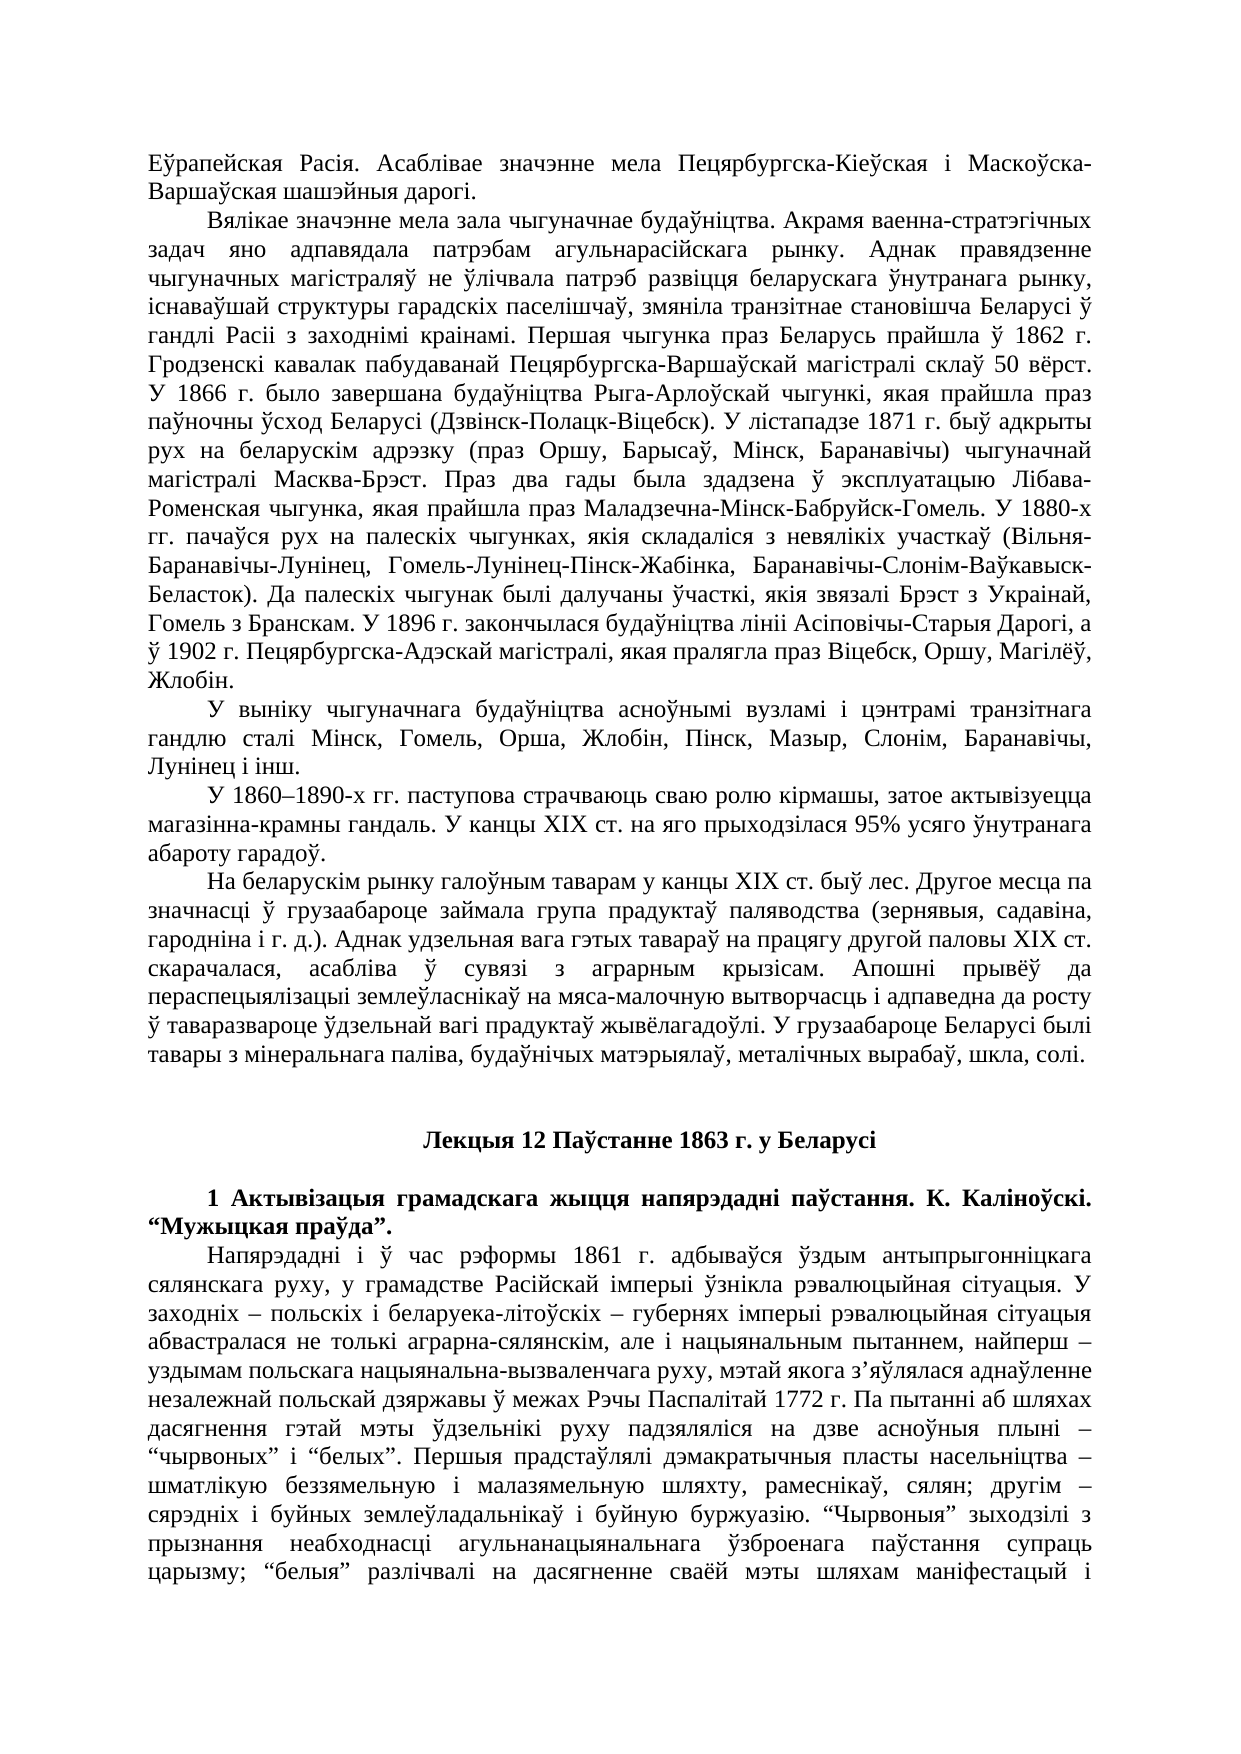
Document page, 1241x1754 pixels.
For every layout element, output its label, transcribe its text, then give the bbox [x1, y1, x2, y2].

text 1 Актывізацыя грамадскага жыцця напярэдадні паўстання. К. Каліноўскі. “Мужыцкая праўда”. [148, 1183, 1093, 1240]
text Лекцыя 12 Паўстанне . у Беларусі [148, 1125, 1093, 1154]
text У 1860–1890-х гг. паступова страчваюць сваю ролю кірмашы, затое актывізуецца магазінна-крамны гандаль. У канцы XIX ст. на яго прыходзілася 95% усяго ўнутранага абароту гарадоў. [148, 780, 1093, 866]
text Вялікае значэнне мела зала чыгуначнае будаўніцтва. Акрамя ваенна-стратэгічных задач яно адпавядала патрэбам агульнарасійскага рынку. Аднак правядзенне чыгуначных магістраляў не ўлічвала патрэб развіцця беларускага ўнутранага рынку, існаваўшай структуры гарадскіх паселішчаў, змяніла транзітнае становішча Беларусі ў гандлі Расіі з заходнімі краінамі. Першая чыгунка праз Беларусь прайшла ў 1862 г. Гродзенскі кавалак пабудаванай Пецярбургска-Варшаўскай магістралі склаў 50 вёрст. У 1866 г. было завершана будаўніцтва Рыга-Арлоўскай чыгункі, якая прайшла праз паўночны ўсход Беларусі (Дзвінск-Полацк-Віцебск). У лістападзе 1871 г. быў адкрыты рух на беларускім адрэзку (праз Оршу, Барысаў, Мінск, Баранавічы) чыгуначнай магістралі Масква-Брэст. Праз два гады была здадзена ў эксплуатацыю Лібава-Роменская чыгунка, якая прайшла праз Маладзечна-Мінск-Бабруйск-Гомель. У 1880-х гг. пачаўся рух на палескіх чыгунках, якія складаліся з невялікіх участкаў (Вільня-Баранавічы-Лунінец, Гомель-Лунінец-Пінск-Жабінка, Баранавічы-Слонім-Ваўкавыск-Беласток). Да палескіх чыгунак былі далучаны ўчасткі, якія звязалі Брэст з Украінай, Гомель з Бранскам. У 1896 г. закончылася будаўніцтва лініі Асіповічы-Старыя Дарогі, а ў 1902 г. Пецярбургска-Адэскай магістралі, якая пралягла праз Віцебск, Оршу, Магілёў, Жлобін. [148, 205, 1093, 694]
text На беларускім рынку галоўным таварам у канцы XIX ст. быў лес. Другое месца па значнасці ў грузаабароце займала група прадуктаў паляводства (зернявыя, садавіна, гародніна і г. д.). Аднак удзельная вага гэтых тавараў на працягу другой паловы XIX ст. скарачалася, асабліва ў сувязі з аграрным крызісам. Апошні прывёў да пераспецыялізацыі землеўласнікаў на мяса-малочную вытворчасць і адпаведна да росту ў таваразвароце ўдзельнай вагі прадуктаў жывёлагадоўлі. У грузаабароце Беларусі былі тавары з мінеральнага паліва, будаўнічых матэрыялаў, металічных вырабаў, шкла, солі. [148, 866, 1093, 1068]
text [148, 148, 1093, 205]
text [148, 1240, 1093, 1585]
text У выніку чыгуначнага будаўніцтва асноўнымі вузламі і цэнтрамі транзітнага гандлю сталі Мінск, Гомель, Орша, Жлобін, Пінск, Мазыр, Слонім, Баранавічы, Лунінец і інш. [148, 694, 1093, 780]
